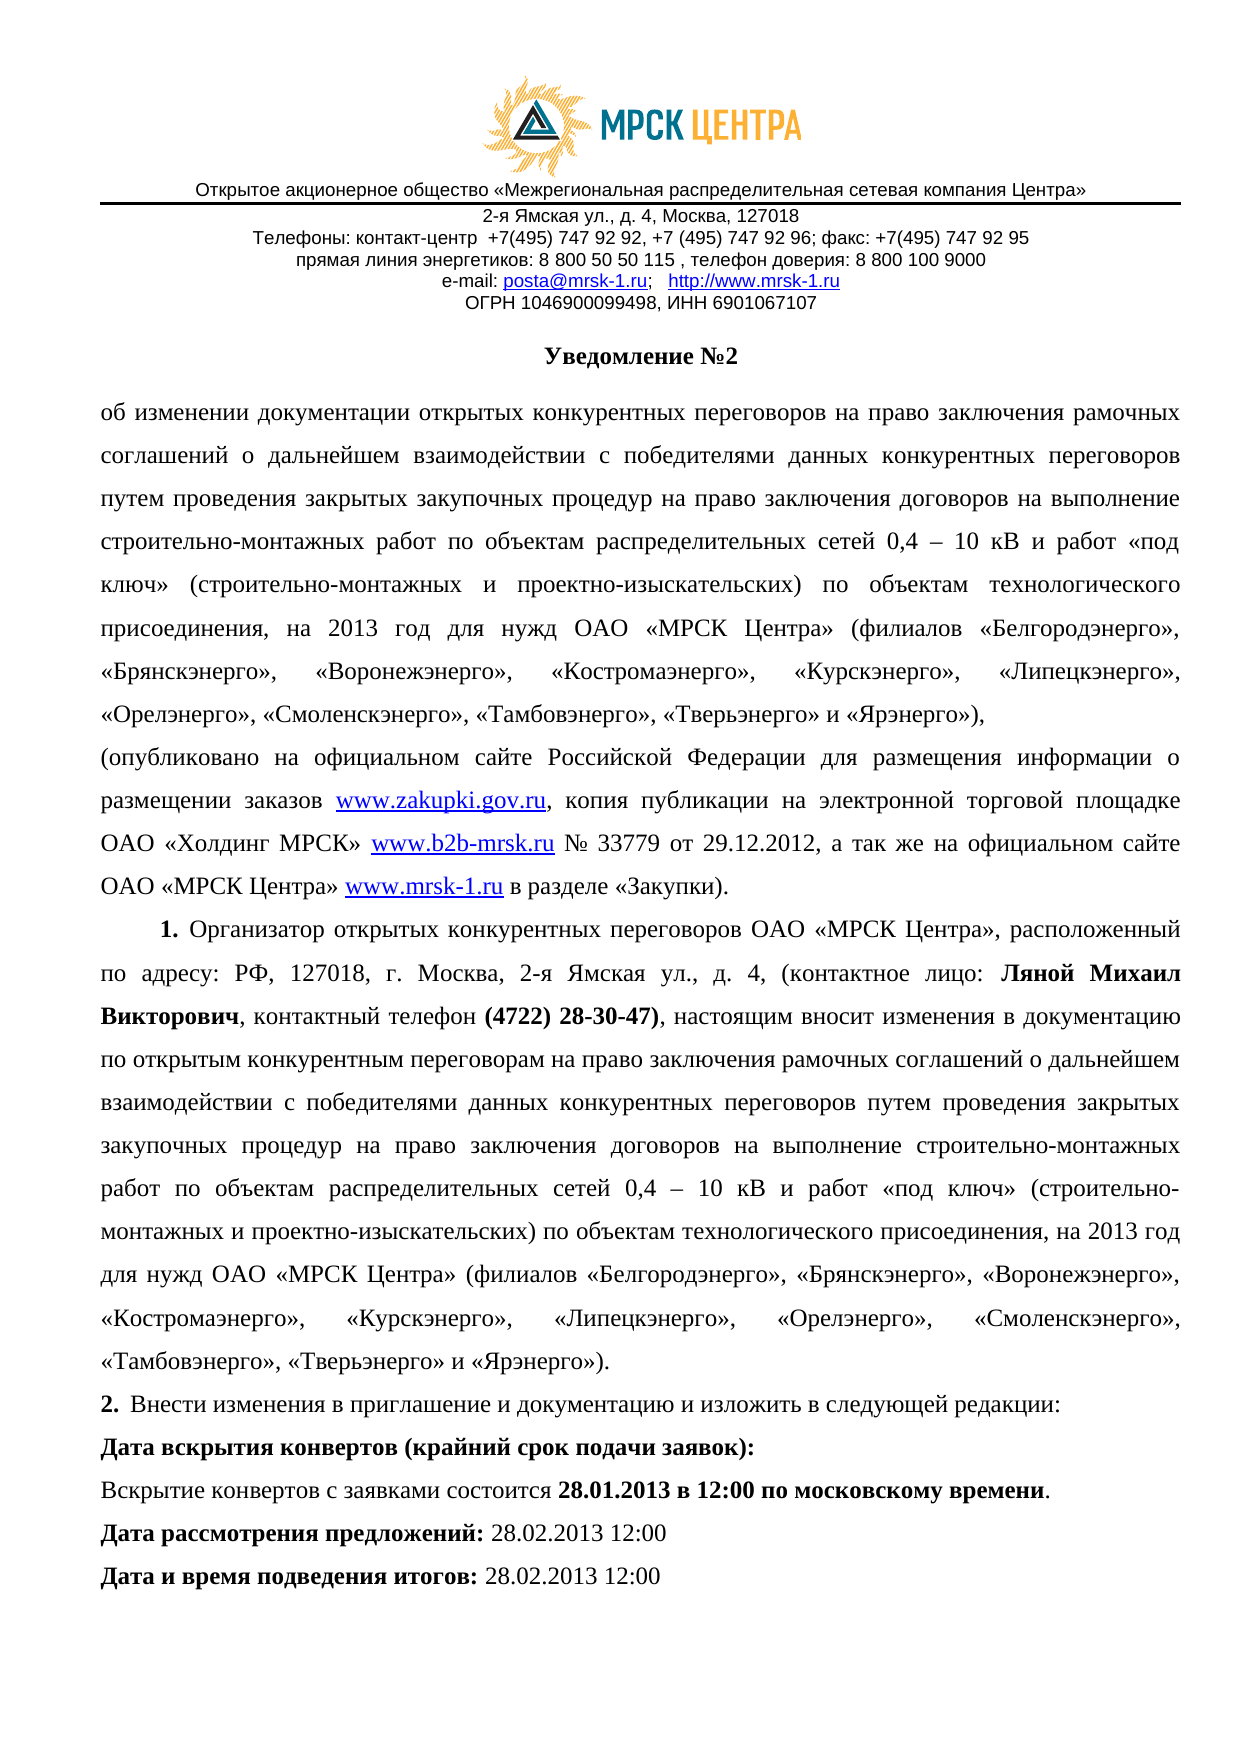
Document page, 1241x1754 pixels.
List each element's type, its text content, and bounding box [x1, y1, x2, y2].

text Уведомление №2 [100, 341, 1181, 370]
text ОГРН 1046900099498, ИНН 6901067107 [100, 292, 1181, 313]
text Дата и время подведения итогов: 28.02.2013 12:00 [100, 1561, 1181, 1590]
list Организатор открытых конкурентных переговоров ОАО «МРСК Центра», расположенный по адресу: РФ, 127018, г. Москва, 2-я Ямская ул., д. 4, (контактное лицо: Ляной Михаил Викторович, контактный телефон (4722) 28-30-47), настоящим вносит изменения в документацию по открытым конкурентным переговорам на право заключения рамочных соглашений о дальнейшем взаимодействии с победителями данных конкурентных переговоров путем проведения закрытых закупочных процедур на право заключения договоров на выполнение строительно-монтажных работ по объектам распределительных сетей 0,4 – 10 кВ и работ «под ключ» (строительно-монтажных и проектно-изыскательских) по объектам технологического присоединения, на 2013 год для нужд ОАО «МРСК Центра» (филиалов «Белгородэнерго», «Брянскэнерго», «Воронежэнерго», «Костромаэнерго», «Курскэнерго», «Липецкэнерго», «Орелэнерго», «Смоленскэнерго», «Тамбовэнерго», «Тверьэнерго» и «Ярэнерго»). [100, 914, 1181, 1374]
text e-mail: posta@mrsk-1.ru; http://www.mrsk-1.ru [100, 270, 1181, 292]
text прямая линия энергетиков: 8 800 50 50 115 , телефон доверия: 8 800 100 9000 [100, 248, 1181, 270]
text Вскрытие конвертов с заявками состоится 28.01.2013 в 12:00 по московскому времени. [100, 1475, 1181, 1504]
text Открытое акционерное общество «Межрегиональная распределительная сетевая компания Центра» [100, 178, 1181, 202]
text Телефоны: контакт-центр +7(495) 747 92 92, +7 (495) 747 92 96; факс: +7(495) 747 92 95 [100, 227, 1181, 248]
text об изменении документации открытых конкурентных переговоров на право заключения рамочных соглашений о дальнейшем взаимодействии с победителями данных конкурентных переговоров путем проведения закрытых закупочных процедур на право заключения договоров на выполнение строительно-монтажных работ по объектам распределительных сетей 0,4 – 10 кВ и работ «под ключ» (строительно-монтажных и проектно-изыскательских) по объектам технологического присоединения, на 2013 год для нужд ОАО «МРСК Центра» (филиалов «Белгородэнерго», «Брянскэнерго», «Воронежэнерго», «Костромаэнерго», «Курскэнерго», «Липецкэнерго», «Орелэнерго», «Смоленскэнерго», «Тамбовэнерго», «Тверьэнерго» и «Ярэнерго»), [100, 397, 1181, 728]
text 2-я Ямская ул., д. 4, Москва, 127018 [100, 205, 1181, 227]
text Дата рассмотрения предложений: 28.02.2013 12:00 [100, 1518, 1181, 1547]
list Внести изменения в приглашение и документацию и изложить в следующей редакции: [100, 1389, 1181, 1418]
text Дата вскрытия конвертов (крайний срок подачи заявок): [100, 1432, 1181, 1461]
text (опубликовано на официальном сайте Российской Федерации для размещения информации о размещении заказов www.zakupki.gov.ru, копия публикации на электронной торговой площадке ОАО «Холдинг МРСК» www.b2b-mrsk.ru № 33779 от 29.12.2012, а так же на официальном сайте ОАО «МРСК Центра» www.mrsk-1.ru в разделе «Закупки). [100, 742, 1181, 900]
